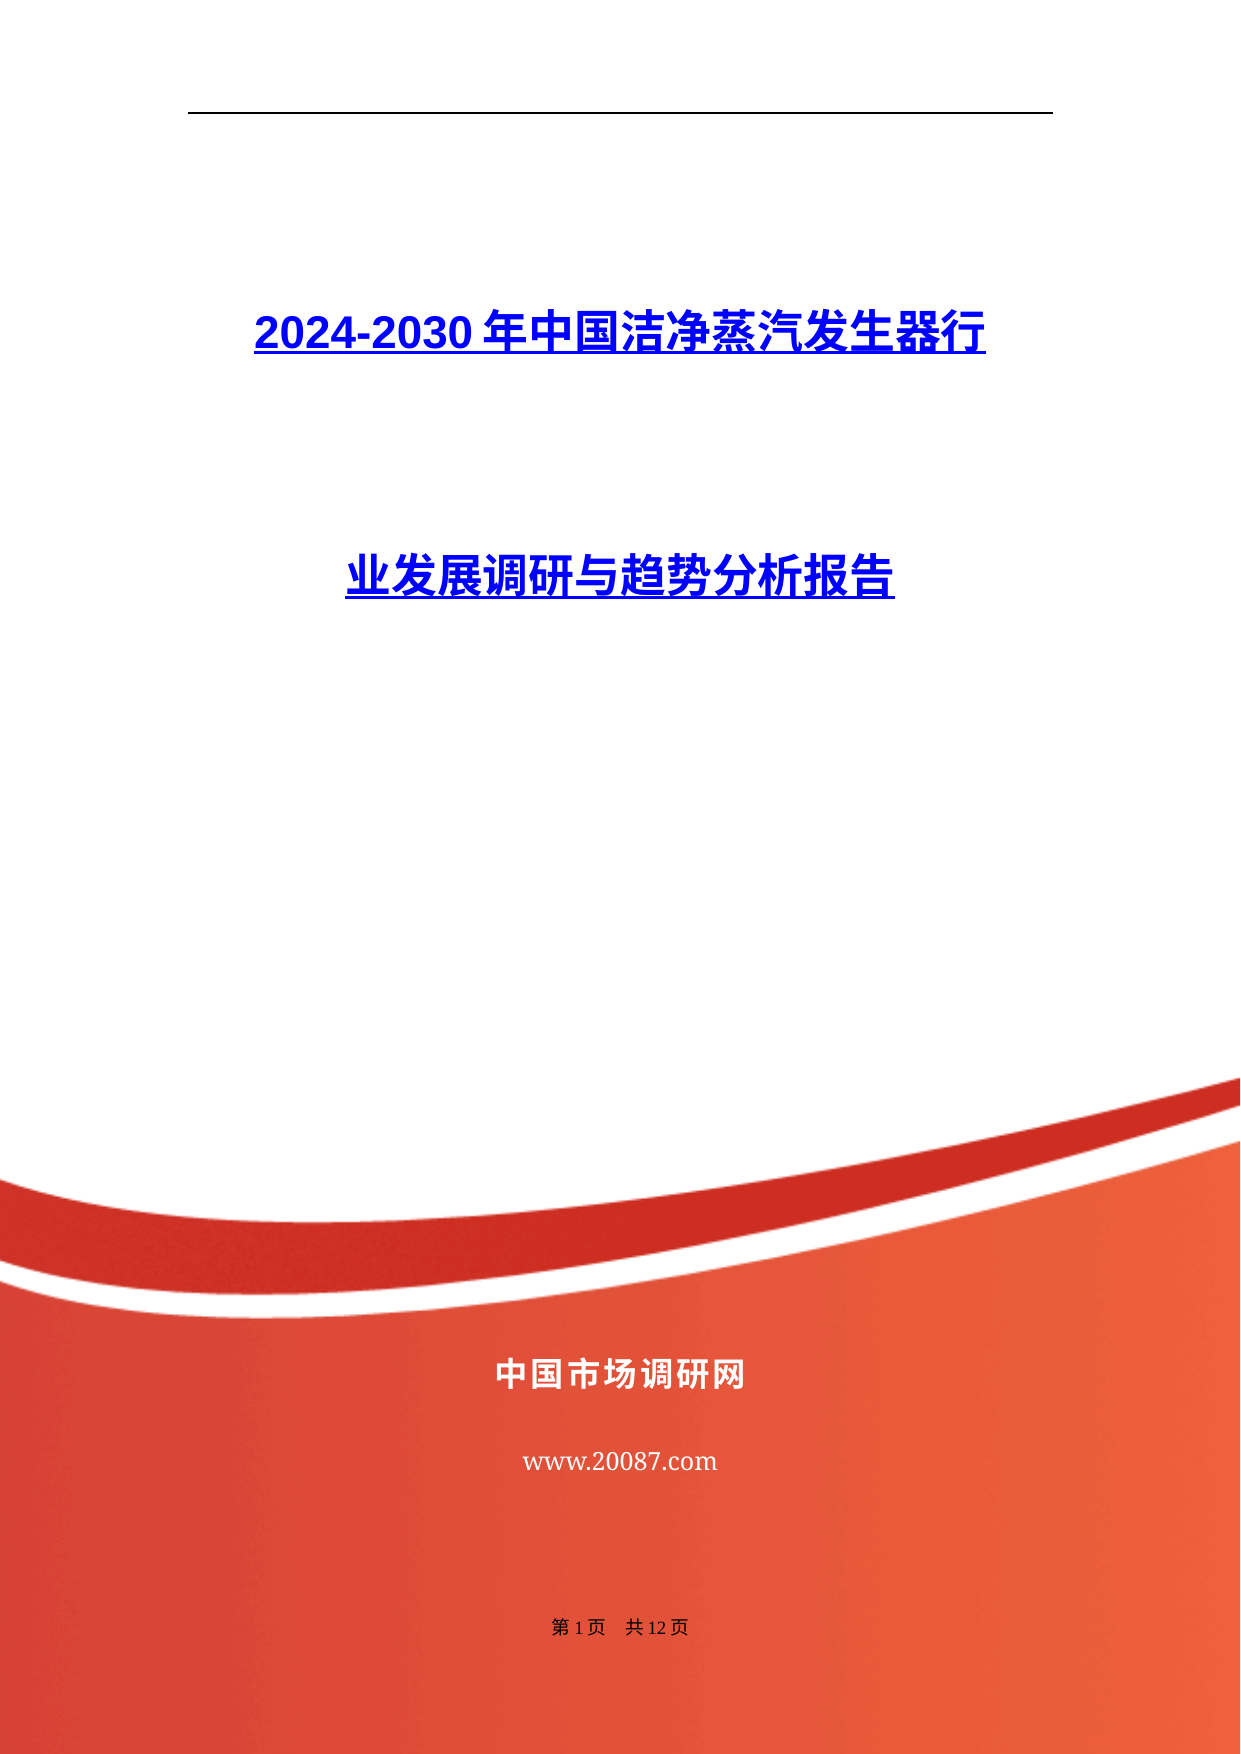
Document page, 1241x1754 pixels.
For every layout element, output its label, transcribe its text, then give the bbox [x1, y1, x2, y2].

text www.20087.com [187, 1428, 1053, 1493]
table_header 2024-2030年中国洁净蒸汽发生器行业发展调研与趋势分析报告 [188, 207, 1053, 773]
subtitle 中国市场调研网 [187, 1339, 1053, 1404]
picture [0, 1006, 1241, 1754]
